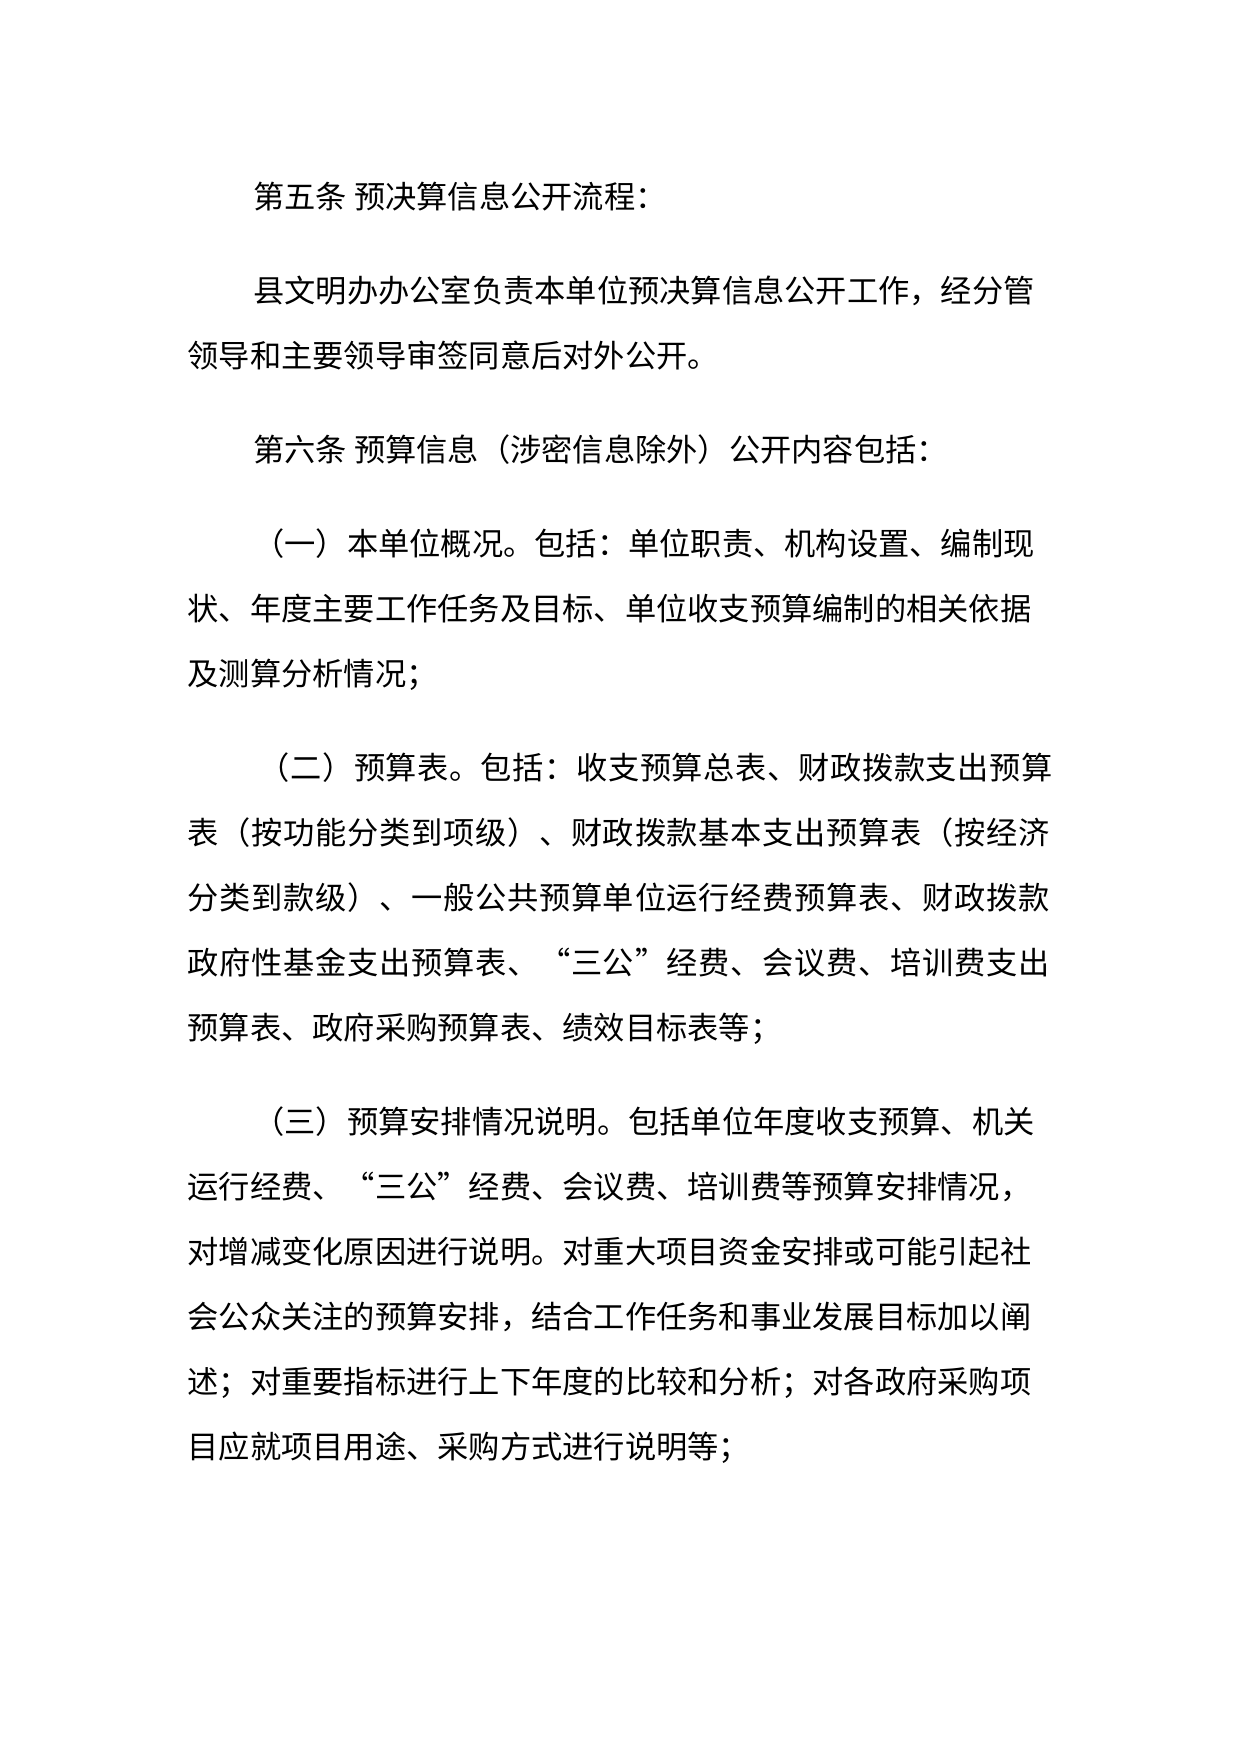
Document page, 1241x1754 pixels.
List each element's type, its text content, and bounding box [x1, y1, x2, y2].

text （一）本单位概况。包括：单位职责、机构设置、编制现状、年度主要工作任务及目标、单位收支预算编制的相关依据及测算分析情况； [187, 509, 1053, 704]
text 县文明办办公室负责本单位预决算信息公开工作，经分管领导和主要领导审签同意后对外公开。 [187, 256, 1053, 386]
text 第五条 预决算信息公开流程： [187, 162, 1053, 227]
text 第六条 预算信息（涉密信息除外）公开内容包括： [187, 415, 1053, 480]
text （二）预算表。包括：收支预算总表、财政拨款支出预算表（按功能分类到项级）、财政拨款基本支出预算表（按经济分类到款级）、一般公共预算单位运行经费预算表、财政拨款政府性基金支出预算表、“三公”经费、会议费、培训费支出预算表、政府采购预算表、绩效目标表等； [187, 734, 1053, 1059]
text （三）预算安排情况说明。包括单位年度收支预算、机关运行经费、“三公”经费、会议费、培训费等预算安排情况，对增减变化原因进行说明。对重大项目资金安排或可能引起社会公众关注的预算安排，结合工作任务和事业发展目标加以阐述；对重要指标进行上下年度的比较和分析；对各政府采购项目应就项目用途、采购方式进行说明等； [187, 1088, 1053, 1478]
